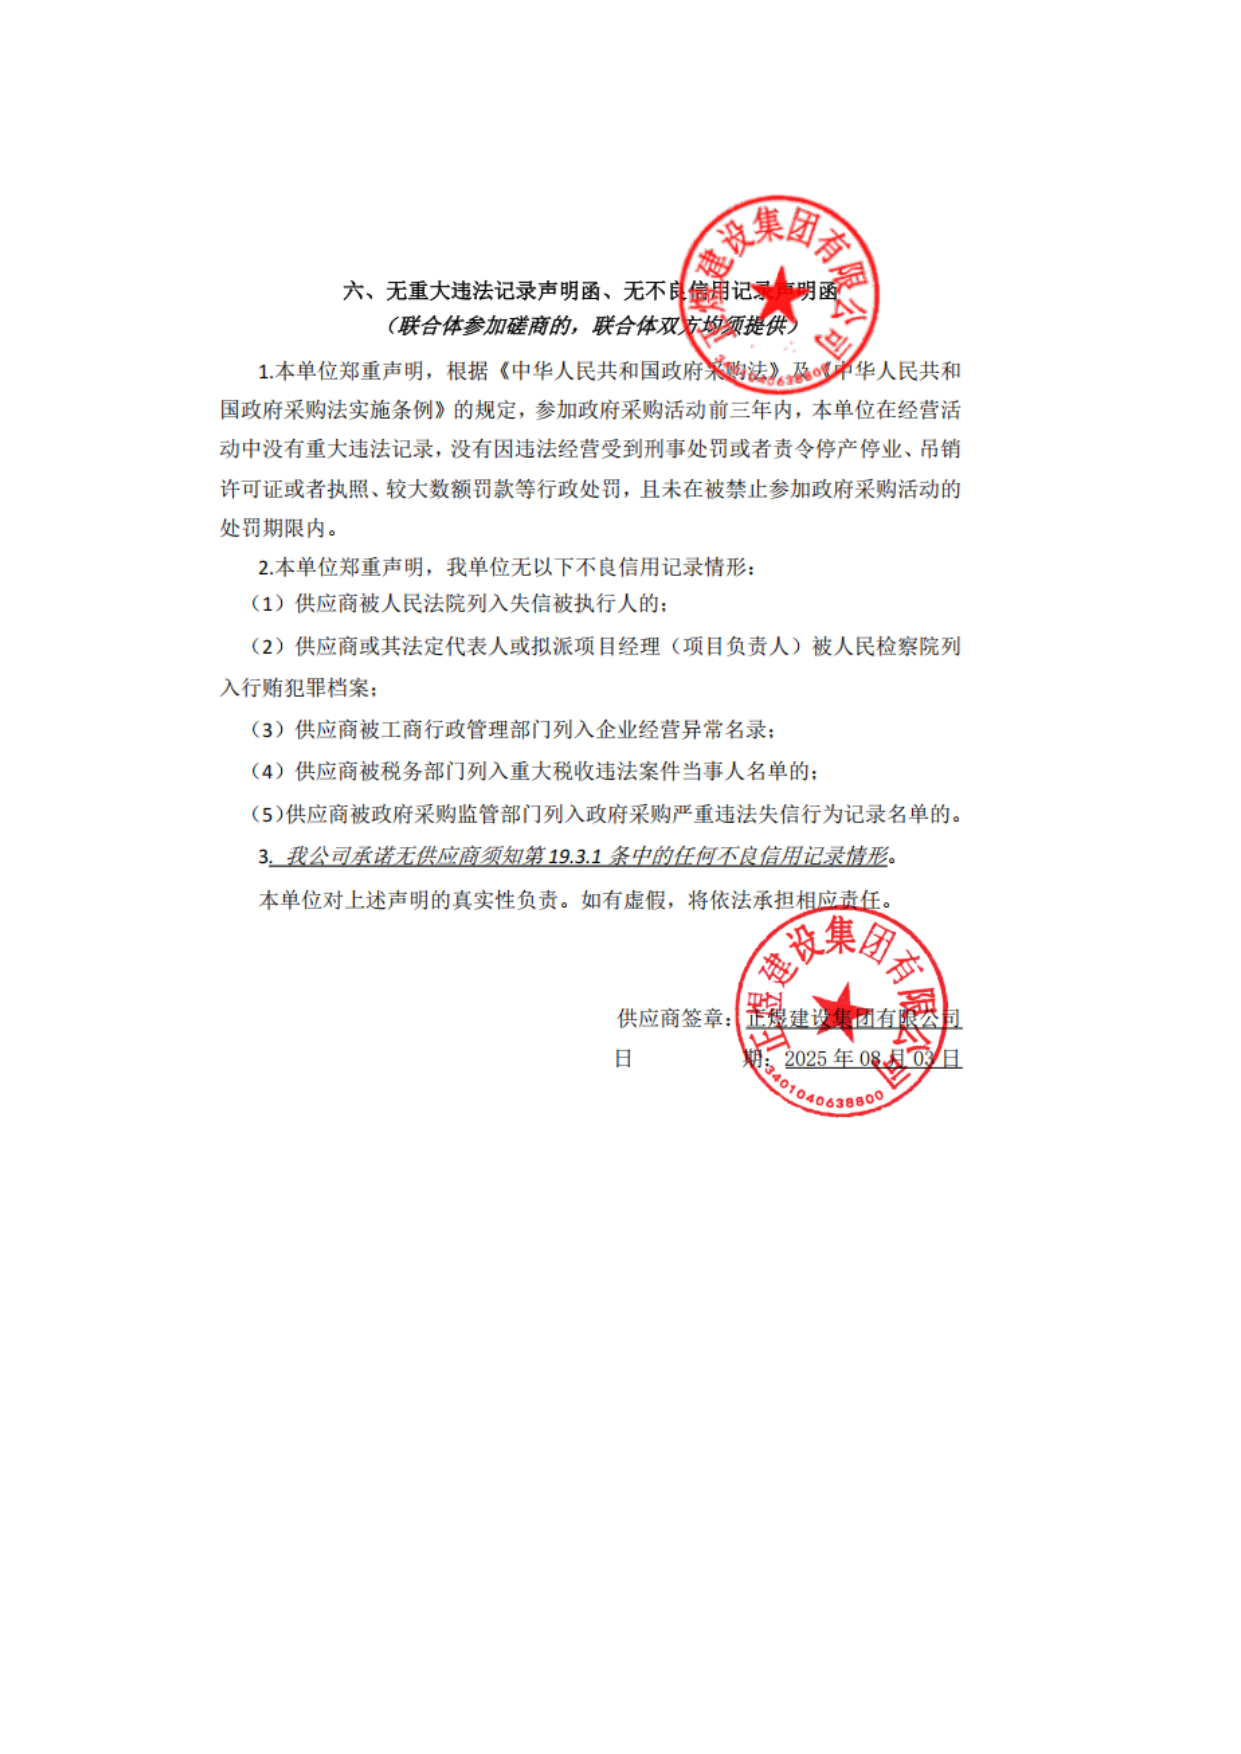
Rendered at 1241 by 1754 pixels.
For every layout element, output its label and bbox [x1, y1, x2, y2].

picture [187, 162, 1053, 1179]
